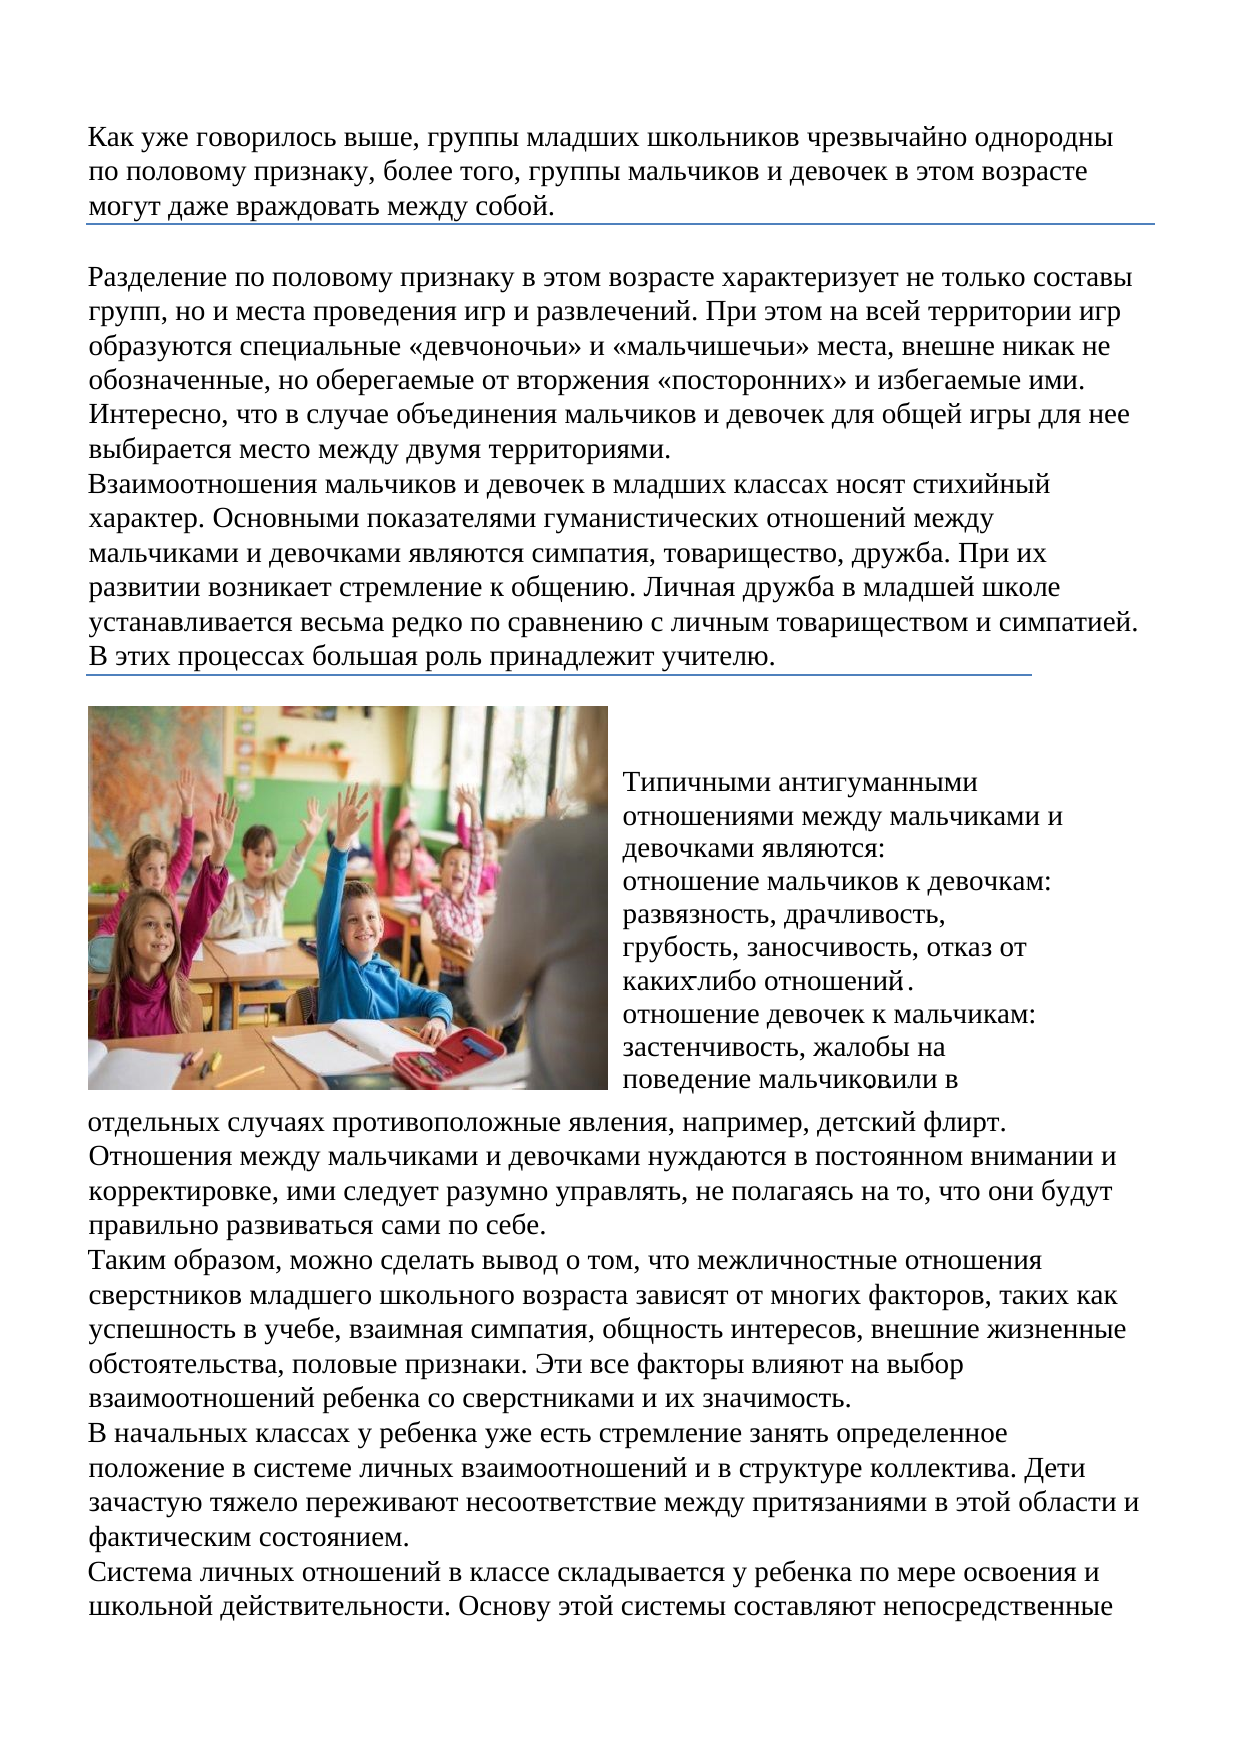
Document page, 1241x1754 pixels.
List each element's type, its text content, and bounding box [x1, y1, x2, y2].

text отдельных случаях противоположные явления, например, детский флирт. Отношения между мальчиками и девочками нуждаются в постоянном внимании и корректировке, ими следует разумно управлять, не полагаясь на то, что они будут правильно развиваться сами по себе. [87, 1104, 1150, 1241]
text Взаимоотношения мальчиков и девочек в младших классах носят стихийный характер. Основными показателями гуманистических отношений между мальчиками и девочками являются симпатия, товарищество, дружба. При их развитии возникает стремление к общению. Личная дружба в младшей школе устанавливается весьма редко по сравнению с личным товариществом и симпатией. В этих процессах большая роль принадлежит учителю. [87, 466, 1150, 672]
text Таким образом, можно сделать вывод о том, что межличностные отношения сверстников младшего школьного возраста зависят от многих факторов, таких как успешность в учебе, взаимная симпатия, общность интересов, внешние жизненные обстоятельства, половые признаки. Эти все факторы влияют на выбор взаимоотношений ребенка со сверстниками и их значимость. [87, 1242, 1150, 1414]
text Разделение по половому признаку в этом возрасте характеризует не только составы групп, но и места проведения игр и развлечений. При этом на всей территории игр образуются специальные «девчоночьи» и «мальчишечьи» места, внешне никак не обозначенные, но оберегаемые от вторжения «посторонних» и избегаемые ими. Интересно, что в случае объединения мальчиков и девочек для общей игры для нее выбирается место между двумя территориями. [87, 259, 1150, 465]
text В начальных классах у ребенка уже есть стремление занять определенное положение в системе личных взаимоотношений и в структуре коллектива. Дети зачастую тяжело переживают несоответствие между притязаниями в этой области и фактическим состоянием. [87, 1415, 1150, 1552]
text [87, 1554, 1150, 1622]
picture [88, 706, 608, 1090]
text Как уже говорилось выше, группы младших школьников чрезвычайно однородны по половому признаку, более того, группы мальчиков и девочек в этом возрасте могут даже враждовать между собой. [87, 119, 1150, 221]
